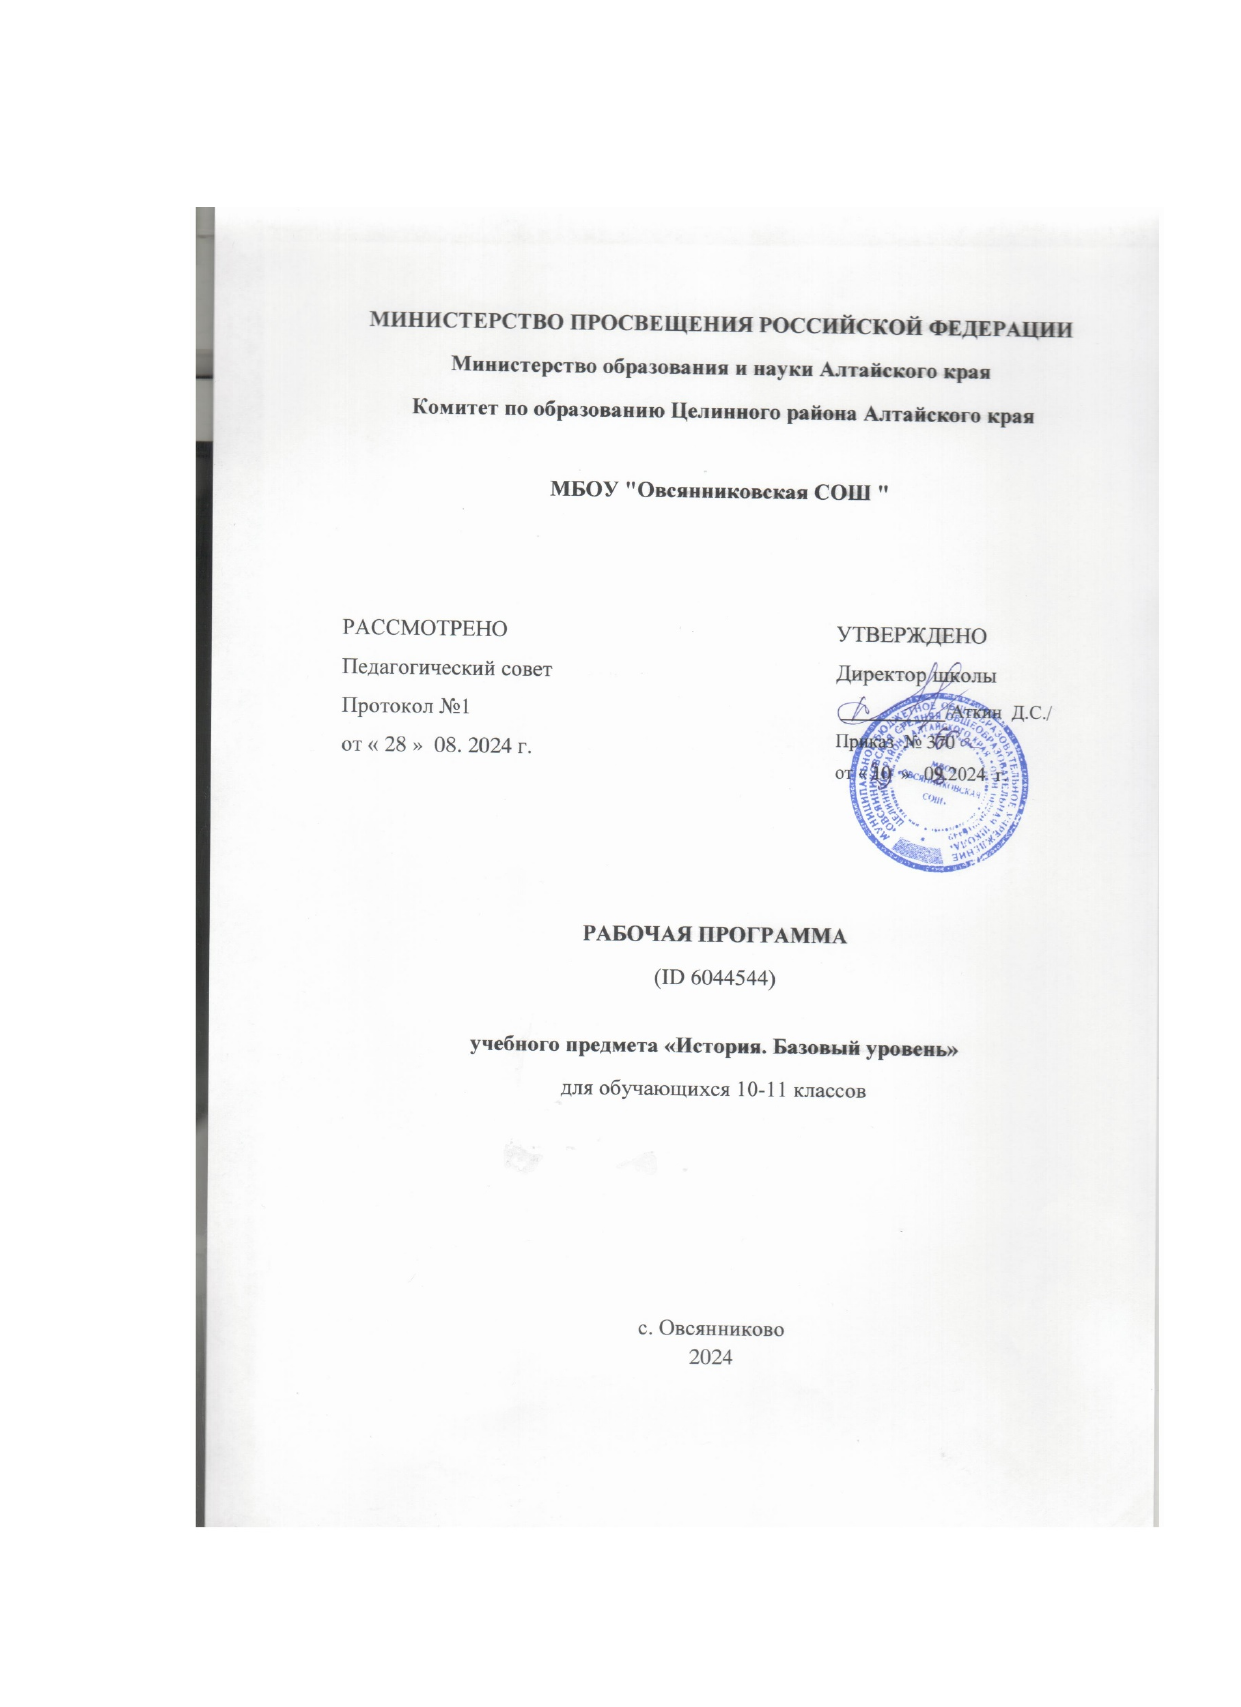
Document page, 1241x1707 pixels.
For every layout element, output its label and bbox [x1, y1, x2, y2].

picture [189, 207, 1165, 1547]
